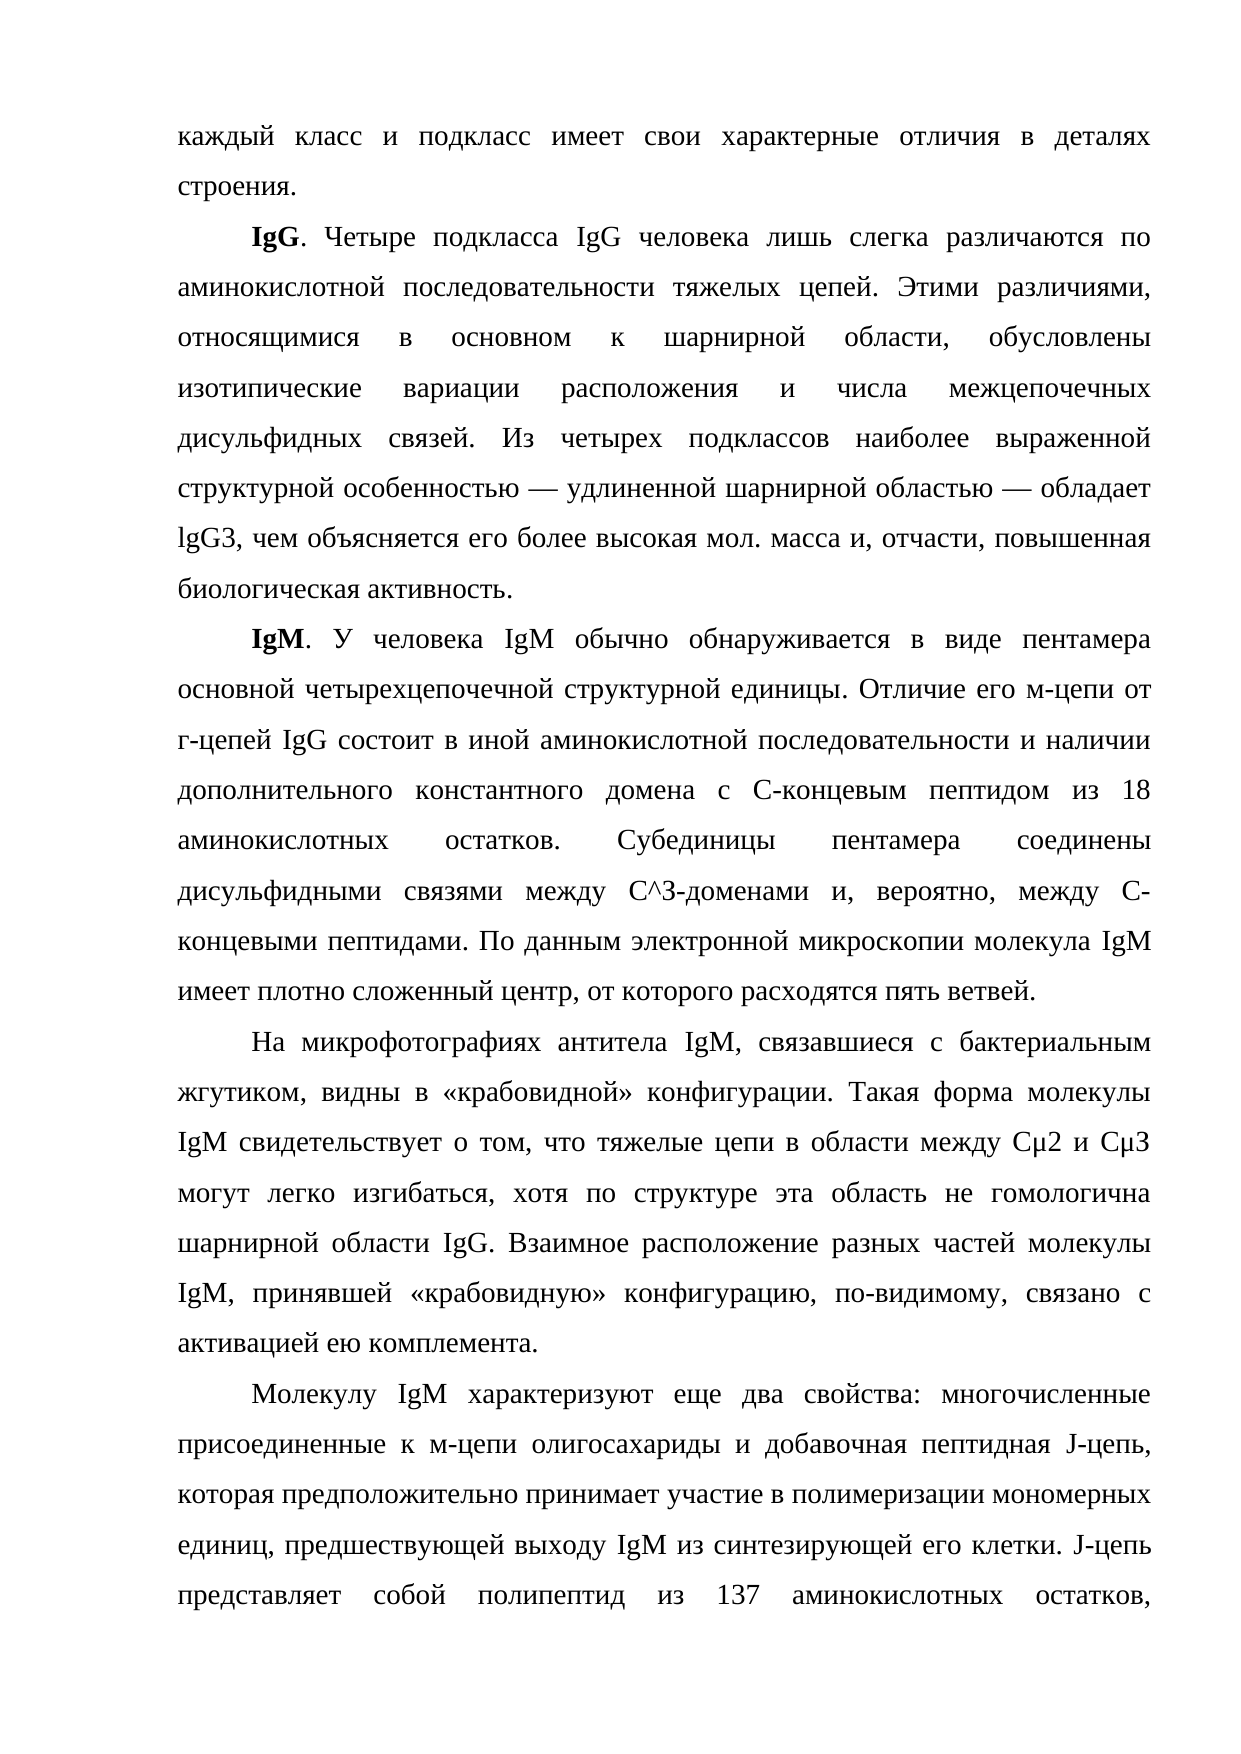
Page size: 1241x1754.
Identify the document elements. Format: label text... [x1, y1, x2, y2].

text IgM. У человека IgM обычно обнаруживается в виде пентамера основной четырехцепочечной структурной единицы. Отличие его м-цепи от г-цепей IgG состоит в иной аминокислотной последовательности и наличии дополнительного константного домена с С-концевым пептидом из 18 аминокислотных остатков. Субединицы пентамера соединены дисульфидными связями между С^З-доменами и, вероятно, между С-концевыми пептидами. По данным электронной микроскопии молекула IgM имеет плотно сложенный центр, от которого расходятся пять ветвей. [177, 621, 1152, 1007]
text IgG. Четыре подкласса IgG человека лишь слегка различаются по аминокислотной последовательности тяжелых цепей. Этими различиями, относящимися в основном к шарнирной области, обусловлены изотипические вариации расположения и числа межцепочечных дисульфидных связей. Из четырех подклассов наиболее выраженной структурной особенностью — удлиненной шарнирной областью — обладает lgG3, чем объясняется его более высокая мол. масса и, отчасти, повышенная биологическая активность. [177, 219, 1152, 604]
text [177, 118, 1152, 202]
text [177, 1376, 1152, 1611]
text На микрофотографиях антитела IgM, связавшиеся с бактериальным жгутиком, видны в «крабовидной» конфигурации. Такая форма молекулы IgM свидетельствует о том, что тяжелые цепи в области между Cμ2 и CμЗ могут легко изгибаться, хотя по структуре эта область не гомологична шарнирной области IgG. Взаимное расположение разных частей молекулы IgM, принявшей «крабовидную» конфигурацию, по-видимому, связано с активацией ею комплемента. [177, 1024, 1152, 1359]
